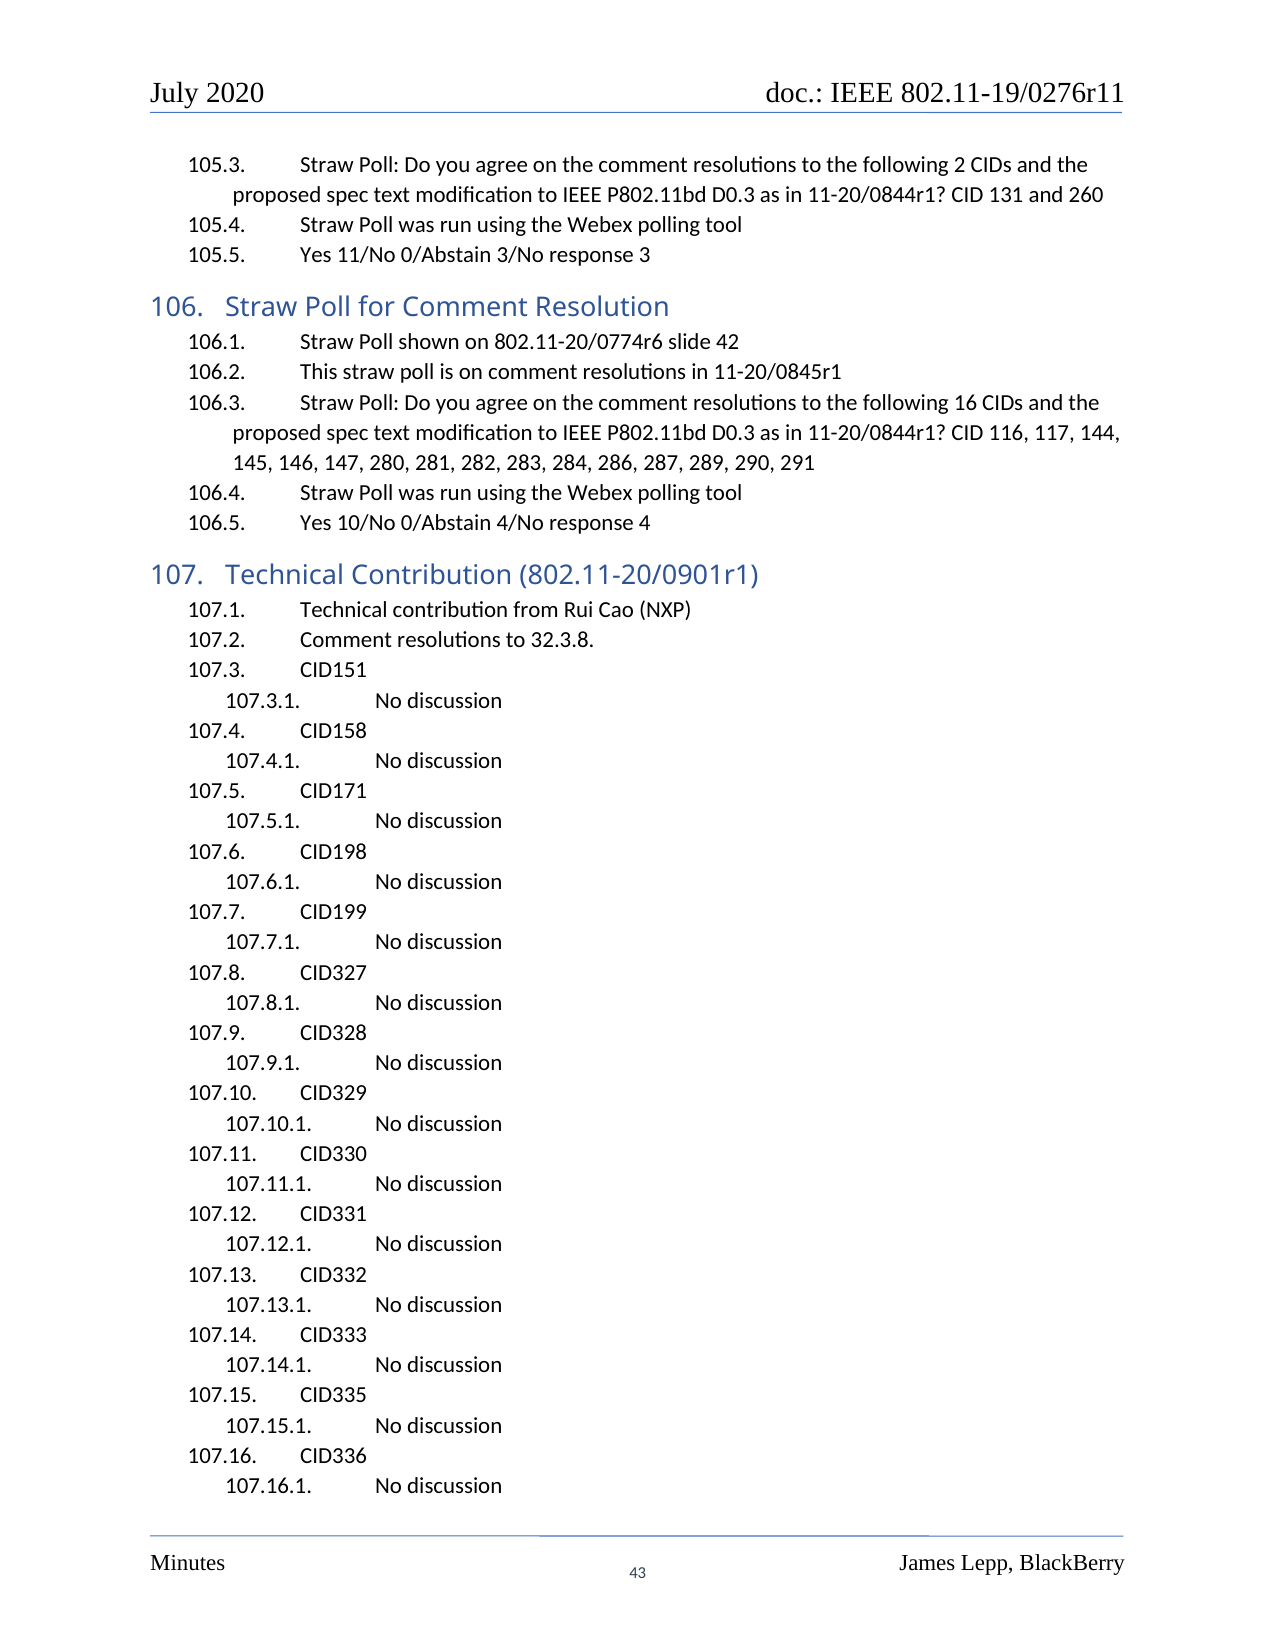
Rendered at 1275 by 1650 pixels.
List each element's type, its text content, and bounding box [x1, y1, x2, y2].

list No discussion [225, 927, 1125, 956]
list CID332 [187, 1260, 1125, 1288]
list CID330 [187, 1139, 1125, 1167]
list No discussion [225, 988, 1125, 1016]
list CID327 [187, 958, 1125, 986]
list No discussion [225, 1229, 1125, 1258]
list Technical contribution from Rui Cao (NXP) [187, 595, 1125, 623]
list Straw Poll shown on 802.11-20/0774r6 slide 42 [187, 327, 1125, 355]
list CID333 [187, 1320, 1125, 1348]
list No discussion [225, 1471, 1125, 1499]
subtitle Straw Poll for Comment Resolution [150, 287, 1125, 324]
list Comment resolutions to 32.3.8. [187, 625, 1125, 653]
subtitle Technical Contribution (802.11-20/0901r1) [150, 555, 1125, 592]
list Straw Poll was run using the Webex polling tool [187, 478, 1125, 506]
list This straw poll is on comment resolutions in 11-20/0845r1 [187, 357, 1125, 386]
list No discussion [225, 746, 1125, 774]
list Yes 10/No 0/Abstain 4/No response 4 [187, 508, 1125, 537]
list No discussion [225, 867, 1125, 895]
list No discussion [225, 1048, 1125, 1076]
list No discussion [225, 1290, 1125, 1318]
list No discussion [225, 1109, 1125, 1137]
list CID198 [187, 837, 1125, 865]
list CID329 [187, 1078, 1125, 1107]
list No discussion [225, 807, 1125, 835]
list Straw Poll: Do you agree on the comment resolutions to the following 16 CIDs and the proposed spec text modification to IEEE P802.11bd D0.3 as in 11-20/0844r1? CID 116, 117, 144, 145, 146, 147, 280, 281, 282, 283, 284, 286, 287, 289, 290, 291 [187, 388, 1125, 476]
list CID335 [187, 1381, 1125, 1409]
list No discussion [225, 1350, 1125, 1378]
list CID328 [187, 1018, 1125, 1046]
list CID331 [187, 1199, 1125, 1227]
list No discussion [225, 1411, 1125, 1439]
list CID158 [187, 716, 1125, 744]
list CID171 [187, 776, 1125, 804]
list CID151 [187, 656, 1125, 684]
list No discussion [225, 686, 1125, 714]
list CID336 [187, 1441, 1125, 1469]
list Yes 11/No 0/Abstain 3/No response 3 [187, 241, 1125, 269]
list Straw Poll: Do you agree on the comment resolutions to the following 2 CIDs and the proposed spec text modification to IEEE P802.11bd D0.3 as in 11-20/0844r1? CID 131 and 260 [187, 150, 1125, 208]
list CID199 [187, 897, 1125, 925]
list No discussion [225, 1169, 1125, 1197]
list Straw Poll was run using the Webex polling tool [187, 210, 1125, 238]
